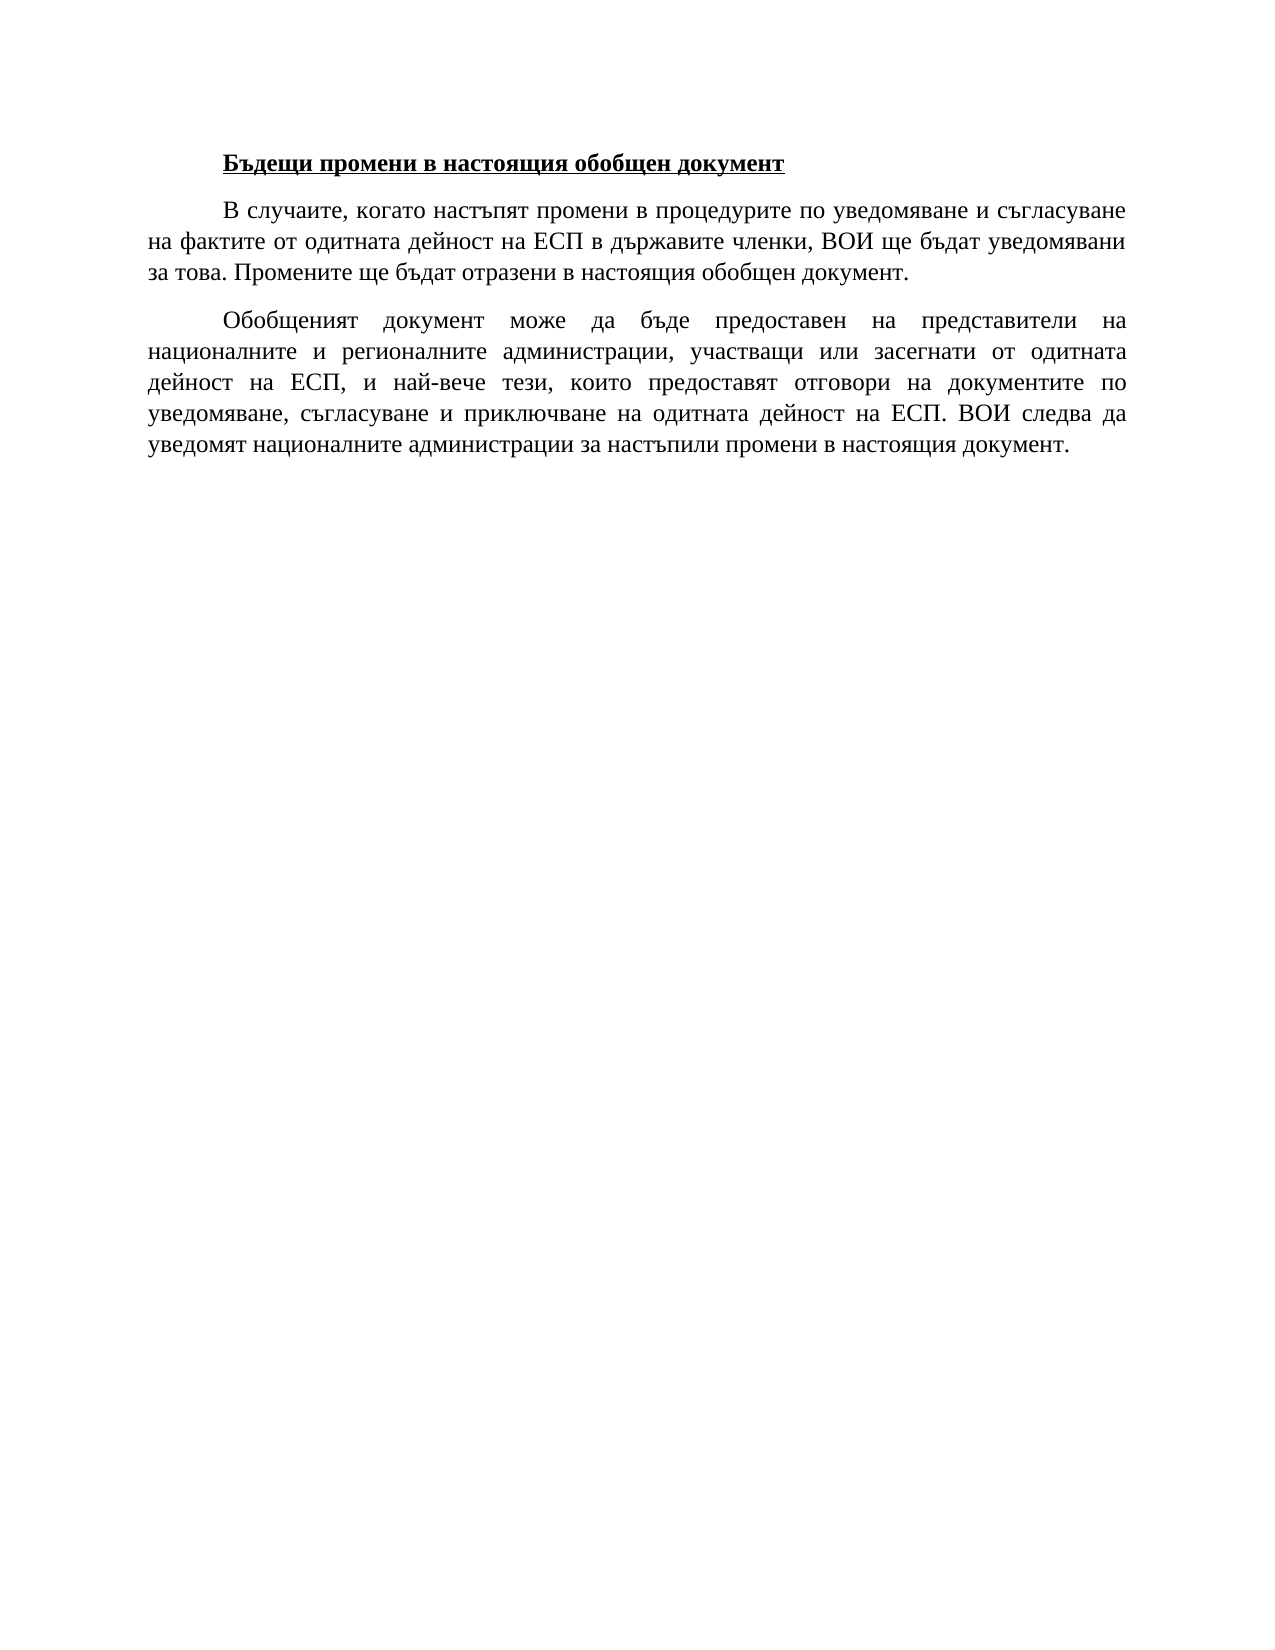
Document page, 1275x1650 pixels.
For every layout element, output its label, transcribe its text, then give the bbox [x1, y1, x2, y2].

text В случаите, когато настъпят промени в процедурите по уведомяване и съгласуване на фактите от одитната дейност на ЕСП в държавите членки, ВОИ ще бъдат уведомявани за това. Промените ще бъдат отразени в настоящия обобщен документ. [148, 195, 1127, 286]
text Бъдещи промени в настоящия обобщен документ [148, 148, 1127, 176]
text Обобщеният документ може да бъде предоставен на представители на националните и регионалните администрации, участващи или засегнати от одитната дейност на ЕСП, и най-вече тези, които предоставят отговори на документите по уведомяване, съгласуване и приключване на одитната дейност на ЕСП. ВОИ следва да уведомят националните администрации за настъпили промени в настоящия документ. [148, 305, 1127, 458]
